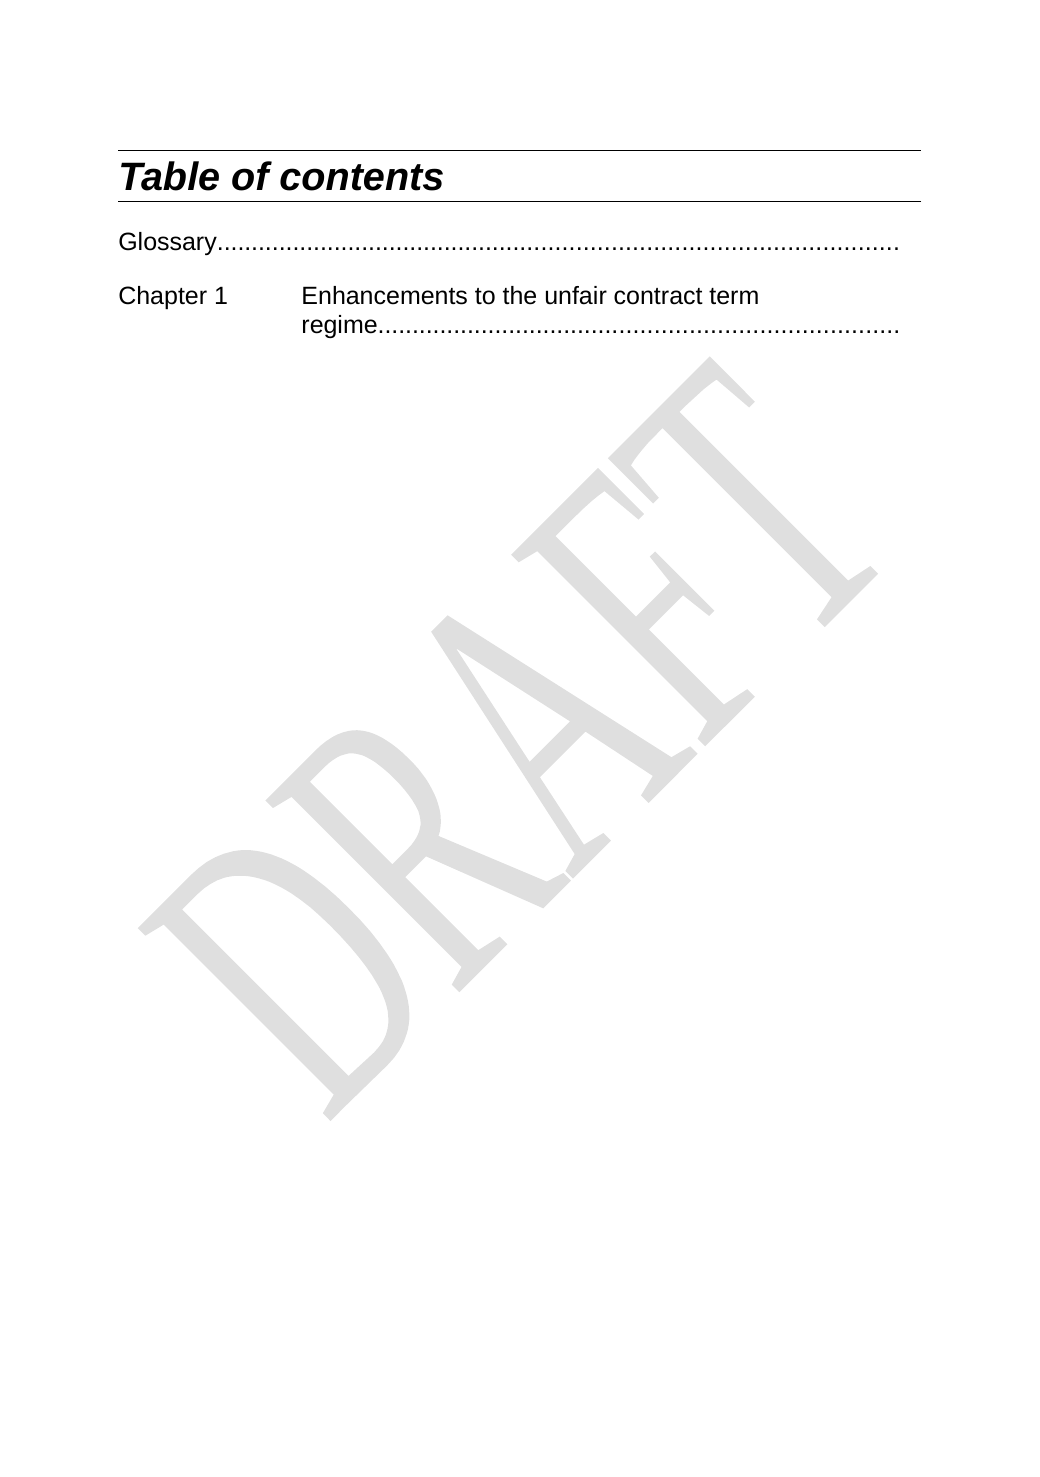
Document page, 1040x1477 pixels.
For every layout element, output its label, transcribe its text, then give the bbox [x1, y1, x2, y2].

subtitle Table of contents [118, 151, 921, 201]
text Glossary 5 [118, 227, 833, 256]
text Chapter 1 Enhancements to the unfair contract term regime 7 [118, 281, 833, 338]
